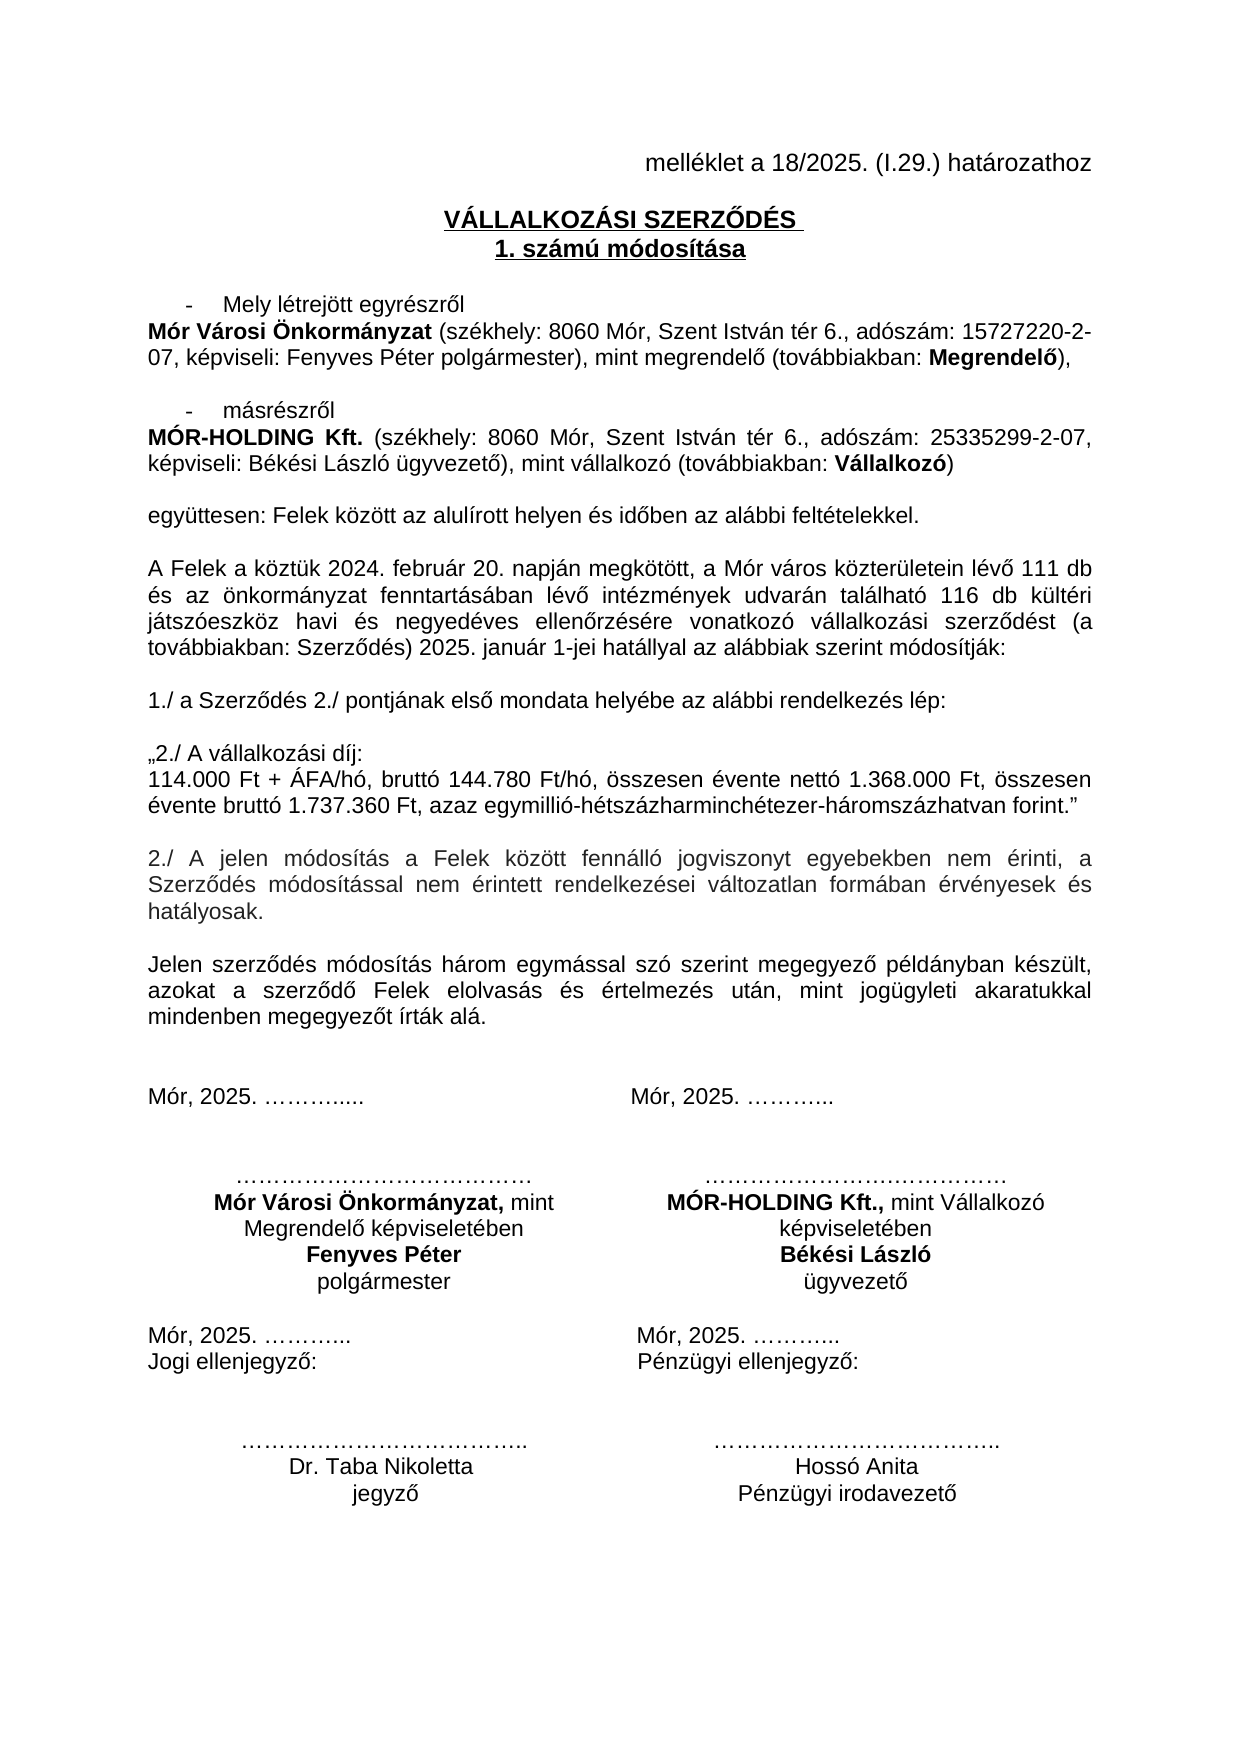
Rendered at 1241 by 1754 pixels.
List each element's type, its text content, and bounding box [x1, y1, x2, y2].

list másrészről [185, 397, 1092, 423]
text A Felek a köztük 2024. február 20. napján megkötött, a Mór város közterületein lévő 111 db és az önkormányzat fenntartásában lévő intézmények udvarán található 116 db kültéri játszóeszköz havi és negyedéves ellenőrzésére vonatkozó vállalkozási szerződést (a továbbiakban: Szerződés) 2025. január 1-jei hatállyal az alábbiak szerint módosítják: [148, 555, 1092, 661]
text Dr. Taba Nikoletta Hossó Anita [148, 1453, 1092, 1480]
table_header Mór, 2025. ………... …………………….…………… MÓR-HOLDING Kft., mint Vállalkozó képviseletében Békési László ügyvezető [620, 1083, 1092, 1294]
text 2./ A jelen módosítás a Felek között fennálló jogviszonyt egyebekben nem érinti, a Szerződés módosítással nem érintett rendelkezései változatlan formában érvényesek és hatályosak. [148, 845, 1092, 924]
text Mór, 2025. ………... Mór, 2025. ………... [148, 1322, 1092, 1348]
text 114.000 Ft + ÁFA/hó, bruttó 144.780 Ft/hó, összesen évente nettó 1.368.000 Ft, összesen évente bruttó 1.737.360 Ft, azaz egymillió-hétszázharminchétezer-háromszázhatvan forint.” [148, 766, 1092, 819]
text melléklet a 18/2025. (I.29.) határozathoz [148, 148, 1092, 176]
text ……………………………….. ……………………………….. [148, 1427, 1092, 1453]
text jegyző Pénzügyi irodavezető [148, 1480, 1092, 1506]
text „2./ A vállalkozási díj: [148, 740, 1092, 766]
table_header Mór, 2025. ………..... ………………………………… Mór Városi Önkormányzat, mint Megrendelő képviseletében Fenyves Péter polgármester [149, 1083, 619, 1294]
text együttesen: Felek között az alulírott helyen és időben az alábbi feltételekkel. [148, 502, 1092, 529]
text Jelen szerződés módosítás három egymással szó szerint megegyező példányban készült, azokat a szerződő Felek elolvasás és értelmezés után, mint jogügyleti akaratukkal mindenben megegyezőt írták alá. [148, 951, 1092, 1029]
text MÓR-HOLDING Kft. (székhely: 8060 Mór, Szent István tér 6., adószám: 25335299-2-07, képviseli: Békési László ügyvezető), mint vállalkozó (továbbiakban: Vállalkozó) [148, 423, 1092, 476]
text 1./ a Szerződés 2./ pontjának első mondata helyébe az alábbi rendelkezés lép: [148, 687, 1092, 713]
text Jogi ellenjegyző: Pénzügyi ellenjegyző: [148, 1348, 1092, 1374]
text 1. számú módosítása [148, 234, 1092, 263]
list Mely létrejött egyrészről [185, 291, 1092, 318]
text VÁLLALKOZÁSI SZERZŐDÉS [148, 205, 1092, 234]
text Mór Városi Önkormányzat (székhely: 8060 Mór, Szent István tér 6., adószám: 15727220-2-07, képviseli: Fenyves Péter polgármester), mint megrendelő (továbbiakban: Megrendelő), [148, 318, 1092, 371]
